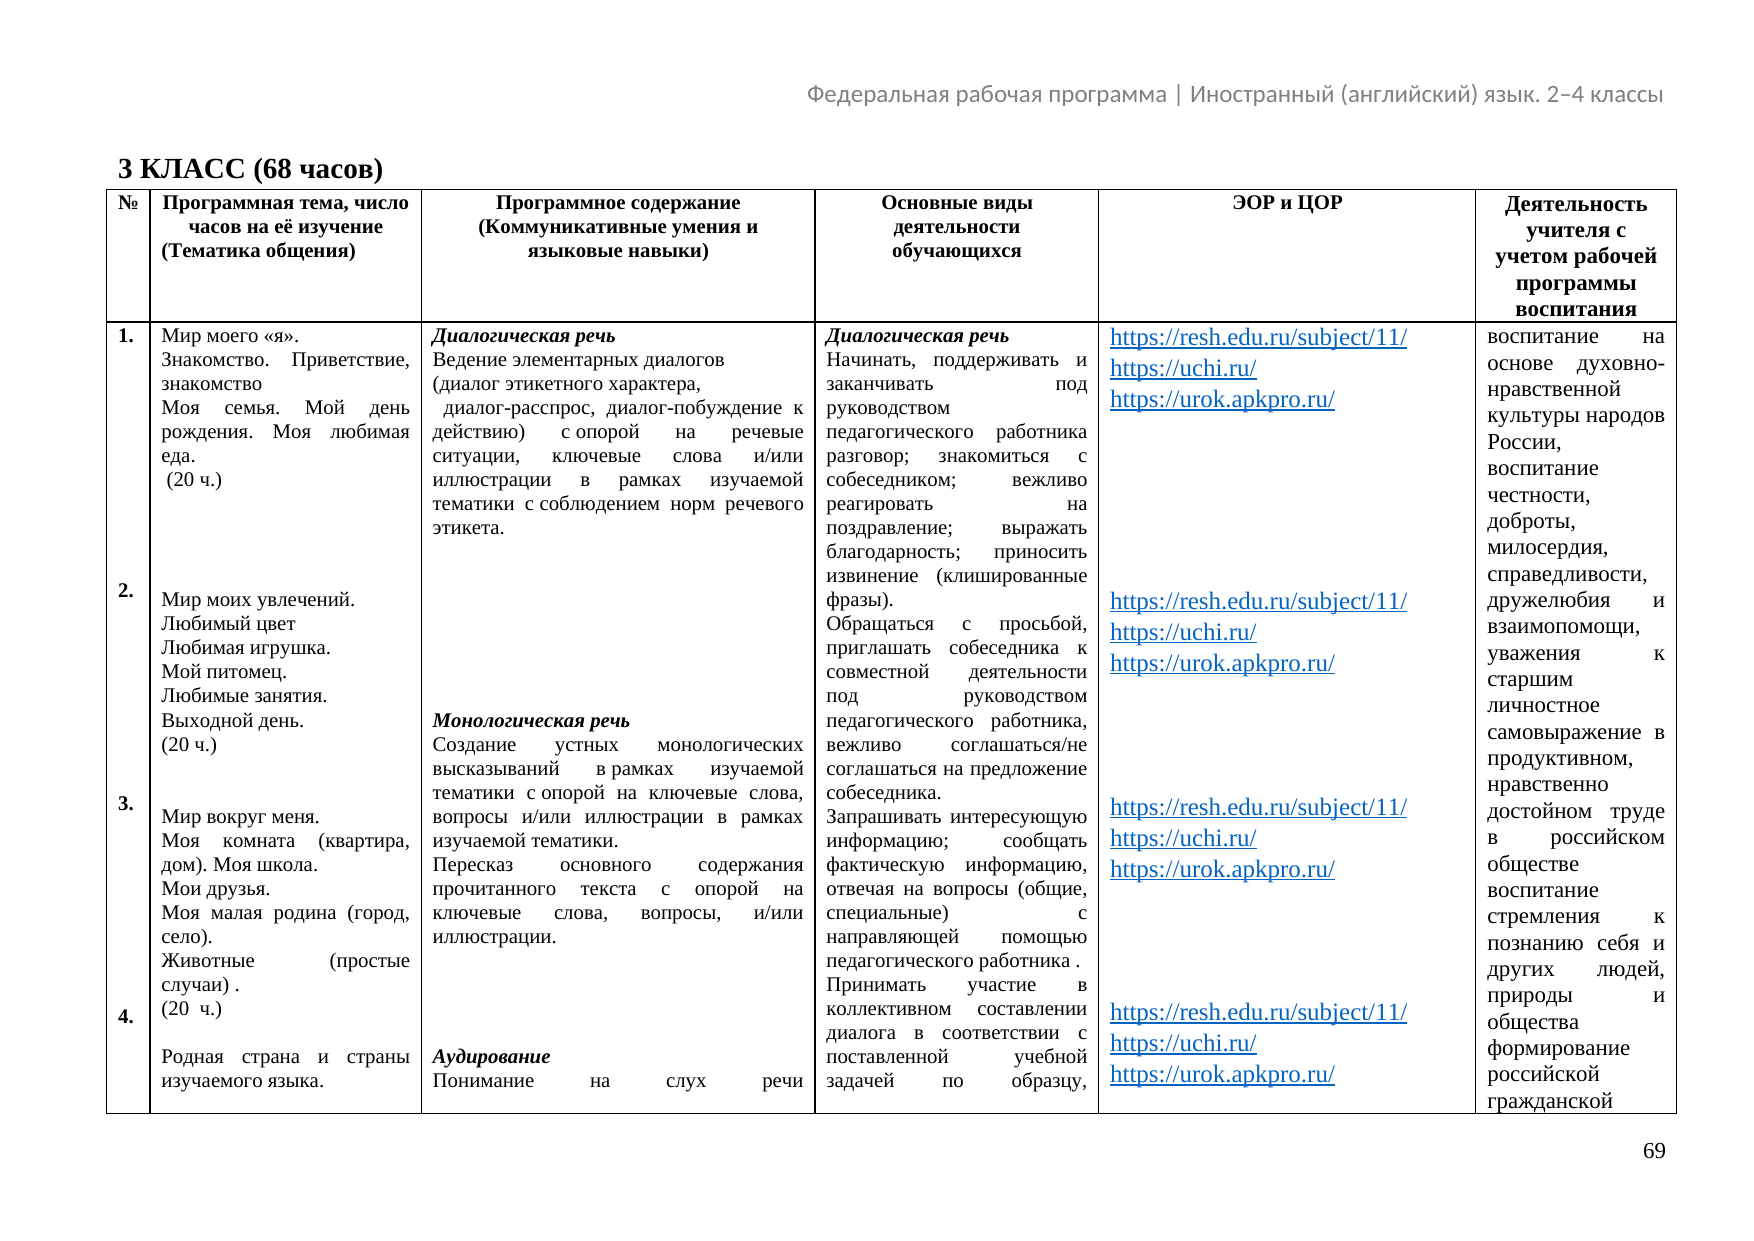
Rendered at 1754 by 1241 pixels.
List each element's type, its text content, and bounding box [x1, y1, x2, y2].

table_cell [1476, 323, 1676, 1113]
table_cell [422, 323, 814, 1113]
table_header Деятельность учителя с учетом рабочей программы воспитания [1476, 190, 1676, 321]
table_header ЭОР и ЦОР [1099, 190, 1475, 321]
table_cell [1099, 323, 1475, 1113]
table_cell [816, 323, 1098, 1113]
table_header Программная тема, число часов на её изучение (Тематика общения) [151, 190, 421, 321]
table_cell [151, 323, 421, 1113]
subtitle 3 КЛАСС (68 часов) [118, 151, 1634, 185]
table_header Основные виды деятельности обучающихся [816, 190, 1098, 321]
table_header Программное содержание (Коммуникативные умения и языковые навыки) [422, 190, 814, 321]
table_cell 1. 2. 3. 4. [107, 323, 149, 1113]
table_header № [107, 190, 149, 321]
